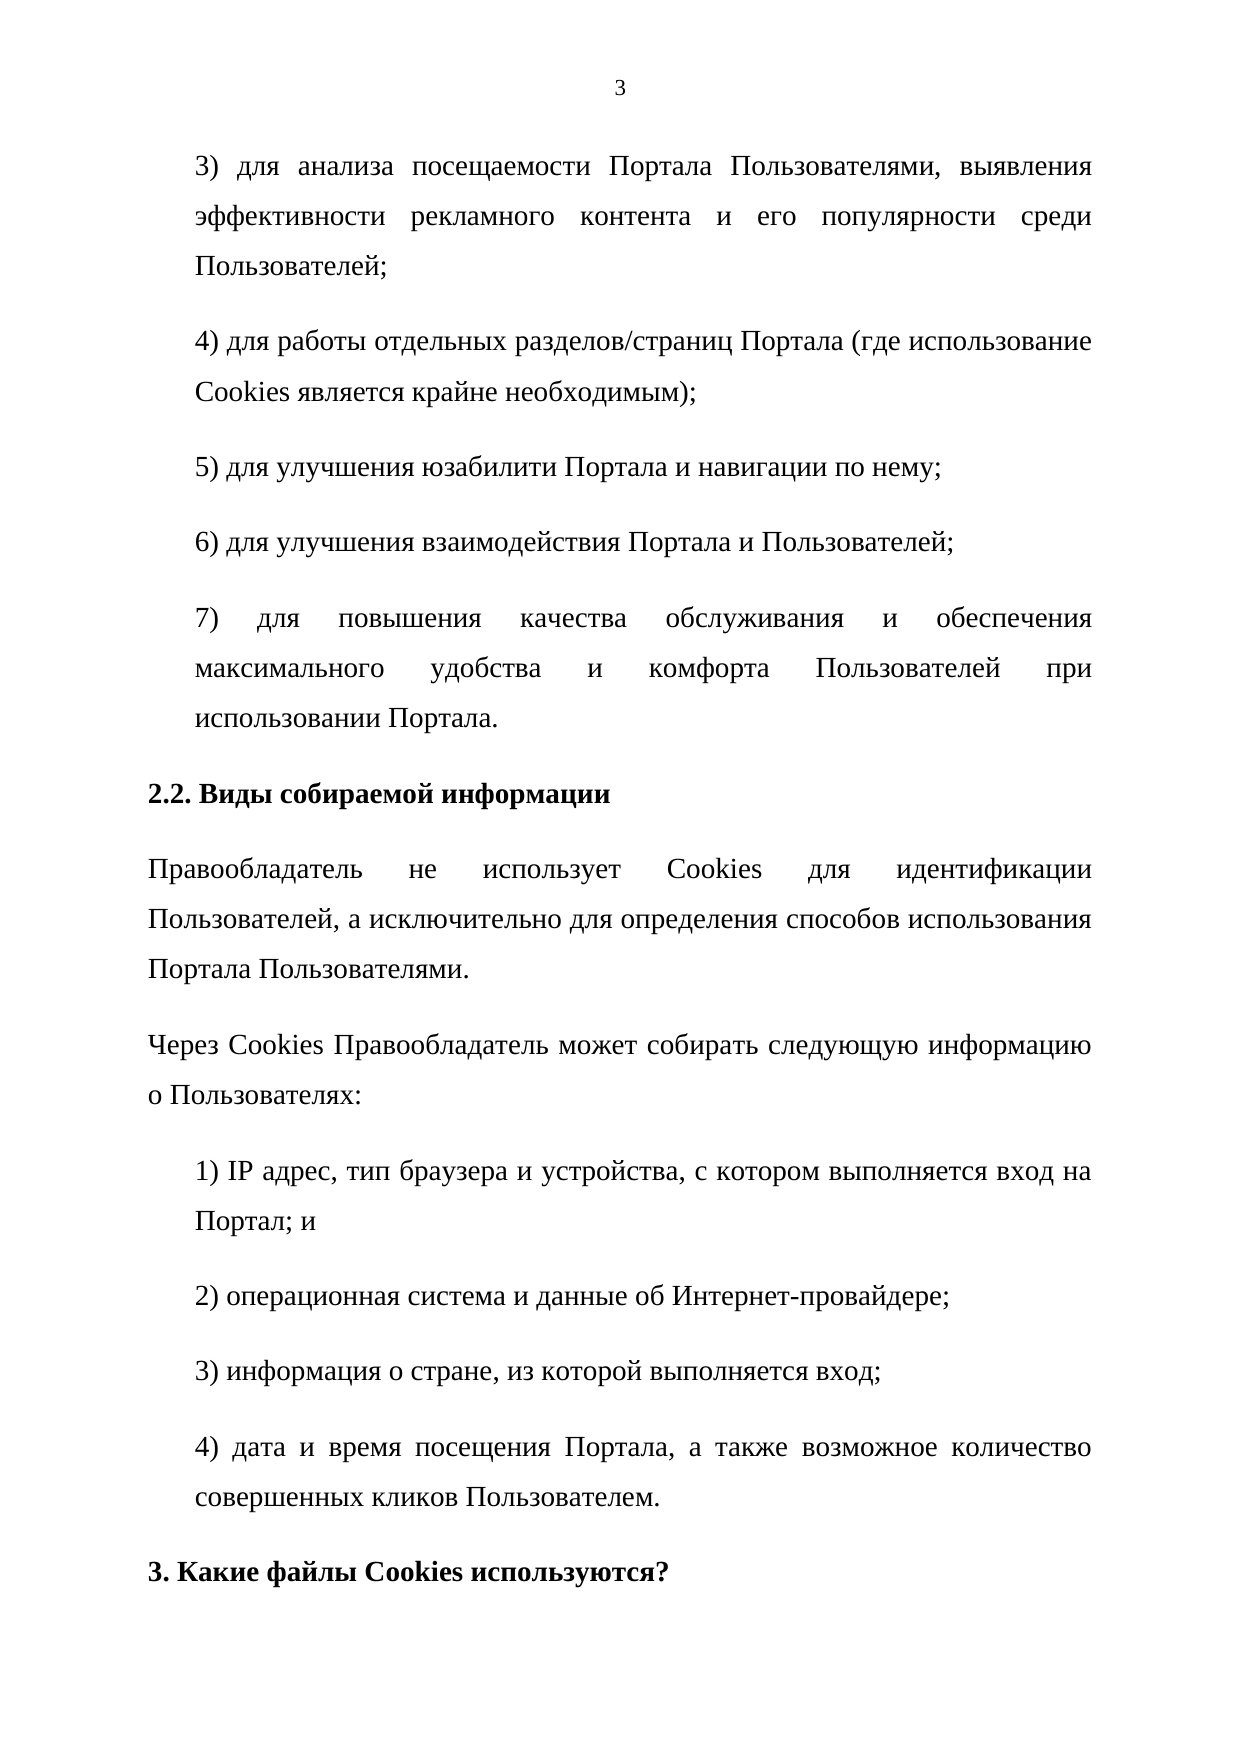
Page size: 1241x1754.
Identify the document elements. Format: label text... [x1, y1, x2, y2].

text 3) для анализа посещаемости Портала Пользователями, выявления эффективности рекламного контента и его популярности среди Пользователей; [194, 148, 1093, 282]
text 1) IP адрес, тип браузера и устройства, с котором выполняется вход на Портал; и [194, 1153, 1093, 1236]
text 5) для улучшения юзабилити Портала и навигации по нему; [194, 449, 1093, 483]
text 4) для работы отдельных разделов/страниц Портала (где использование Cookies является крайне необходимым); [194, 323, 1093, 407]
text Через Cookies Правообладатель может собирать следующую информацию о Пользователях: [148, 1027, 1093, 1111]
text 3) информация о стране, из которой выполняется вход; [194, 1353, 1093, 1387]
text 2) операционная система и данные об Интернет-провайдере; [194, 1278, 1093, 1312]
text 6) для улучшения взаимодействия Портала и Пользователей; [194, 524, 1093, 558]
text 7) для повышения качества обслуживания и обеспечения максимального удобства и комфорта Пользователей при использовании Портала. [194, 600, 1093, 734]
text Правообладатель не использует Cookies для идентификации Пользователей, а исключительно для определения способов использования Портала Пользователями. [148, 851, 1093, 985]
text 4) дата и время посещения Портала, а также возможное количество совершенных кликов Пользователем. [194, 1429, 1093, 1513]
text 2.2. Виды собираемой информации [148, 776, 1093, 809]
text 3. Какие файлы Cookies используются? [148, 1554, 1093, 1588]
